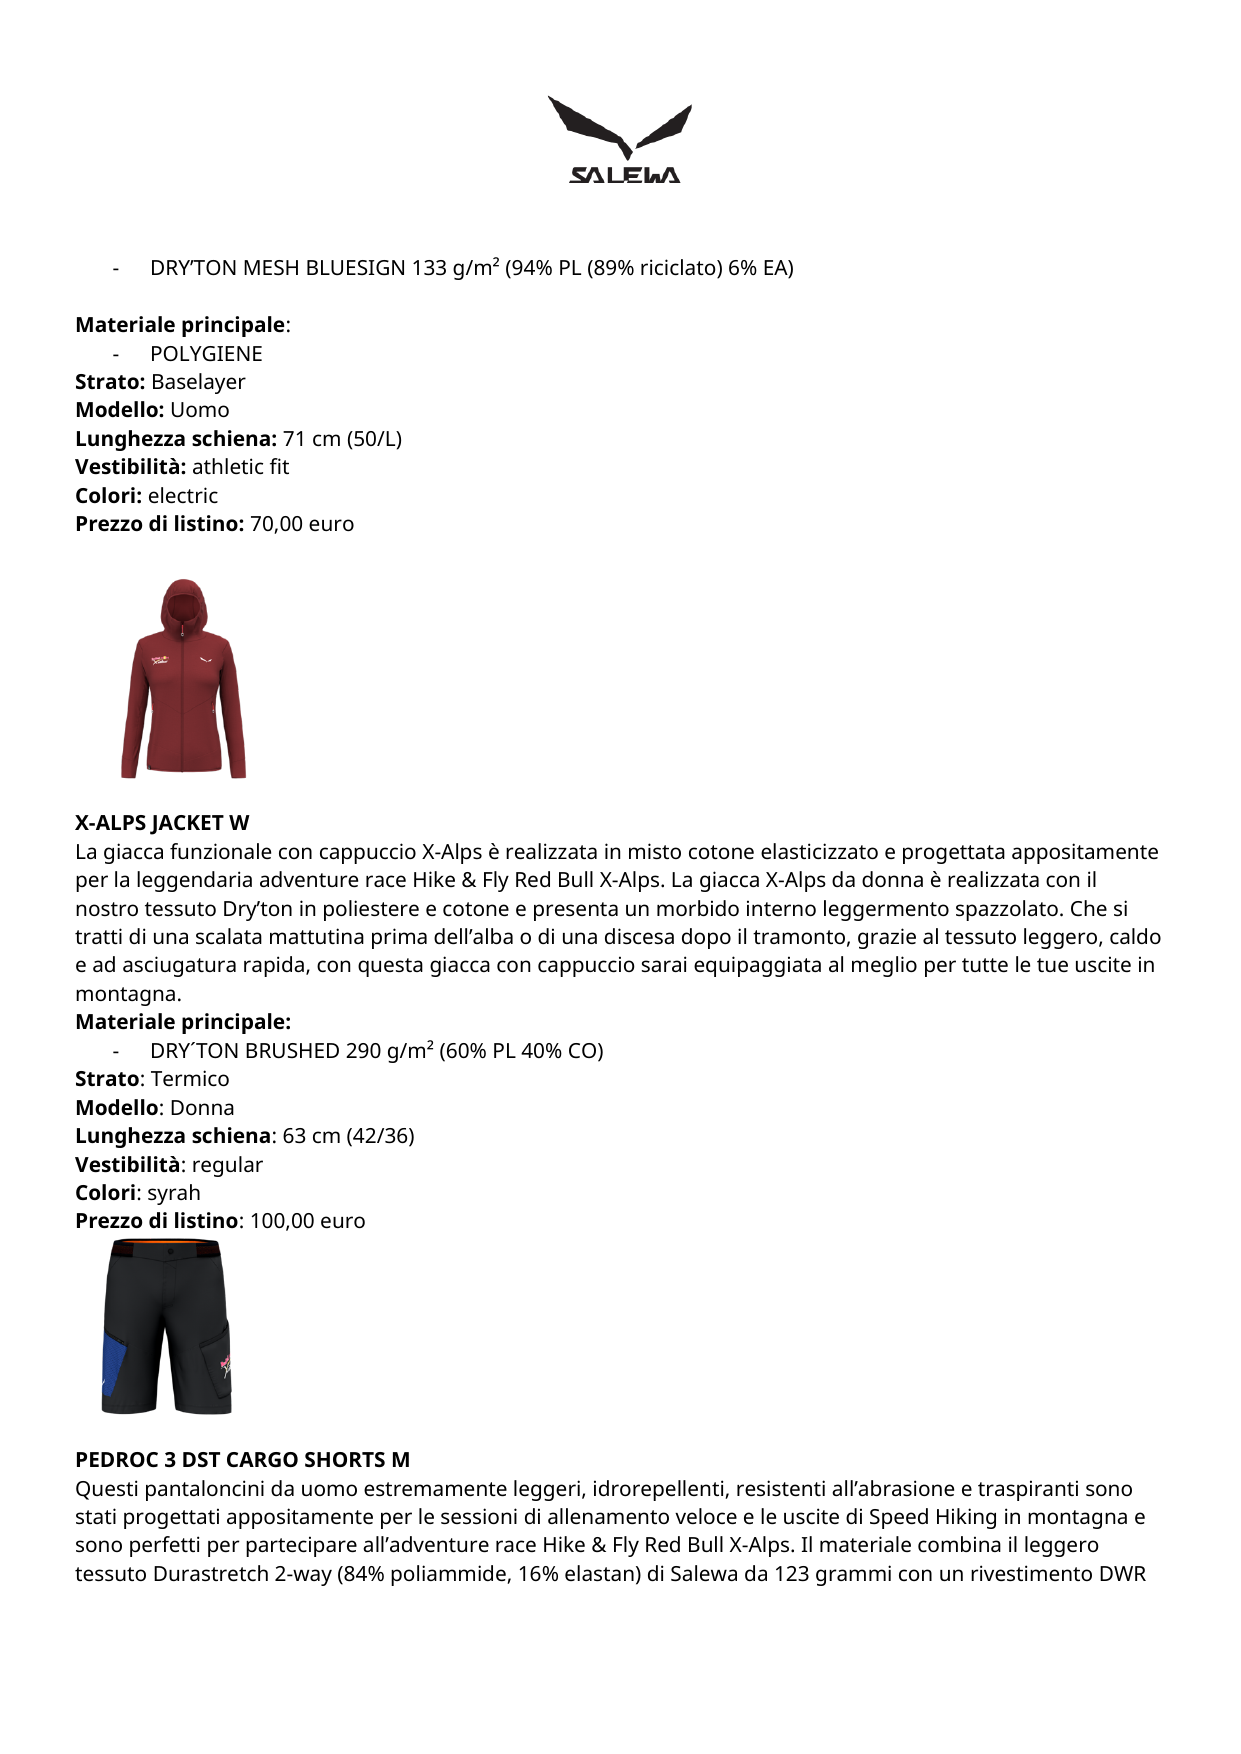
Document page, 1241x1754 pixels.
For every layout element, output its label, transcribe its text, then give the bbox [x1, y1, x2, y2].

text Strato: Baselayer [75, 367, 1165, 396]
text Colori: electric [75, 481, 1165, 509]
list DRY’TON MESH BLUESIGN 133 g/m² (94% PL (89% riciclato) 6% EA) [112, 253, 1165, 282]
list POLYGIENE [112, 339, 1165, 367]
text Vestibilità: athletic fit [75, 452, 1165, 481]
text Materiale principale: [75, 1007, 1165, 1036]
text Vestibilità: regular [75, 1150, 1165, 1178]
text Prezzo di listino: 70,00 euro [75, 509, 1165, 538]
list DRY´TON BRUSHED 290 g/m² (60% PL 40% CO) [112, 1036, 1165, 1064]
text Colori: syrah Prezzo di listino: 100,00 euro [75, 1178, 1165, 1235]
text PEDROC 3 DST CARGO SHORTS M [75, 1445, 1165, 1474]
text Materiale principale: [75, 282, 1165, 339]
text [75, 1474, 1165, 1587]
text La giacca funzionale con cappuccio X-Alps è realizzata in misto cotone elasticizzato e progettata appositamente per la leggendaria adventure race Hike & Fly Red Bull X-Alps. La giacca X-Alps da donna è realizzata con il nostro tessuto Dry’ton in poliestere e cotone e presenta un morbido interno leggermento spazzolato. Che si tratti di una scalata mattutina prima dell’alba o di una discesa dopo il tramonto, grazie al tessuto leggero, caldo e ad asciugatura rapida, con questa giacca con cappuccio sarai equipaggiata al meglio per tutte le tue uscite in montagna. [75, 837, 1165, 1007]
text Modello: Uomo [75, 396, 1165, 424]
text X-ALPS JACKET W [75, 808, 1165, 837]
text Lunghezza schiena: 71 cm (50/L) [75, 424, 1165, 452]
text Lunghezza schiena: 63 cm (42/36) [75, 1121, 1165, 1150]
picture [75, 1235, 257, 1417]
text Modello: Donna [75, 1093, 1165, 1121]
text Strato: Termico [75, 1064, 1165, 1093]
picture [75, 566, 289, 780]
